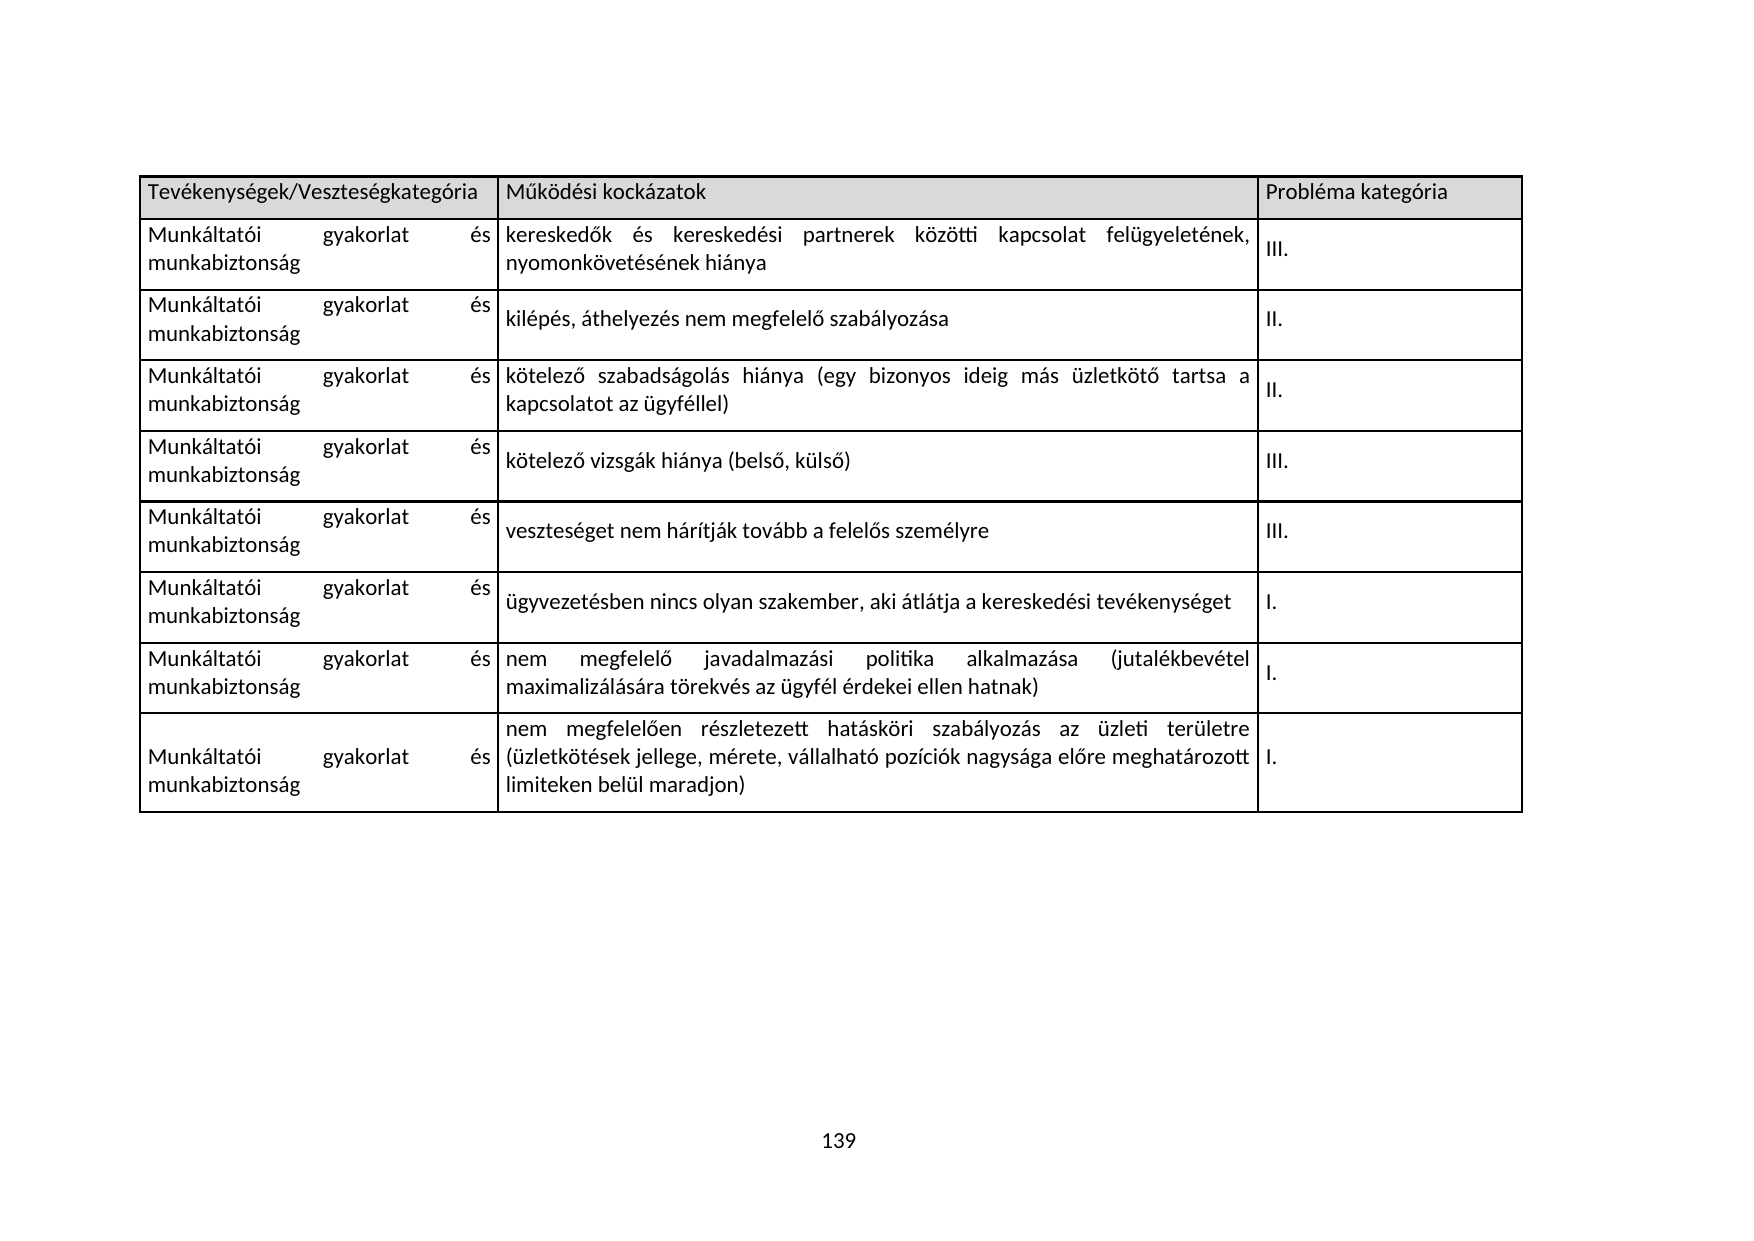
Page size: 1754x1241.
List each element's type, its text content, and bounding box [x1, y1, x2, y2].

table_cell Munkáltatói gyakorlat és munkabiztonság [141, 291, 497, 359]
table_cell Munkáltatói gyakorlat és munkabiztonság [141, 432, 497, 500]
table_cell I. [1259, 644, 1521, 712]
table_cell I. [1259, 573, 1521, 642]
table_cell Munkáltatói gyakorlat és munkabiztonság [141, 644, 497, 712]
table_cell Munkáltatói gyakorlat és munkabiztonság [141, 573, 497, 642]
table_header Működési kockázatok [499, 178, 1257, 218]
table_header Tevékenységek/Veszteségkategória [141, 178, 497, 218]
table_cell kötelező szabadságolás hiánya (egy bizonyos ideig más üzletkötő tartsa a kapcsolatot az ügyféllel) [499, 361, 1257, 430]
table_cell Munkáltatói gyakorlat és munkabiztonság [141, 361, 497, 430]
table_cell III. [1259, 220, 1521, 288]
table_cell nem megfelelően részletezett hatásköri szabályozás az üzleti területre (üzletkötések jellege, mérete, vállalható pozíciók nagysága előre meghatározott limiteken belül maradjon) [499, 714, 1257, 811]
table_cell II. [1259, 361, 1521, 430]
table_cell Munkáltatói gyakorlat és munkabiztonság [141, 220, 497, 288]
table_cell Munkáltatói gyakorlat és munkabiztonság [141, 503, 497, 571]
table_header Probléma kategória [1259, 178, 1521, 218]
table_cell kereskedők és kereskedési partnerek közötti kapcsolat felügyeletének, nyomonkövetésének hiánya [499, 220, 1257, 288]
table_cell nem megfelelő javadalmazási politika alkalmazása (jutalékbevétel maximalizálására törekvés az ügyfél érdekei ellen hatnak) [499, 644, 1257, 712]
table_cell veszteséget nem hárítják tovább a felelős személyre [499, 503, 1257, 571]
table_cell kötelező vizsgák hiánya (belső, külső) [499, 432, 1257, 500]
table_cell III. [1259, 503, 1521, 571]
table_cell III. [1259, 432, 1521, 500]
table_cell II. [1259, 291, 1521, 359]
table_cell Munkáltatói gyakorlat és munkabiztonság [141, 714, 497, 811]
table_cell ügyvezetésben nincs olyan szakember, aki átlátja a kereskedési tevékenységet [499, 573, 1257, 642]
table_cell kilépés, áthelyezés nem megfelelő szabályozása [499, 291, 1257, 359]
table_cell I. [1259, 714, 1521, 811]
